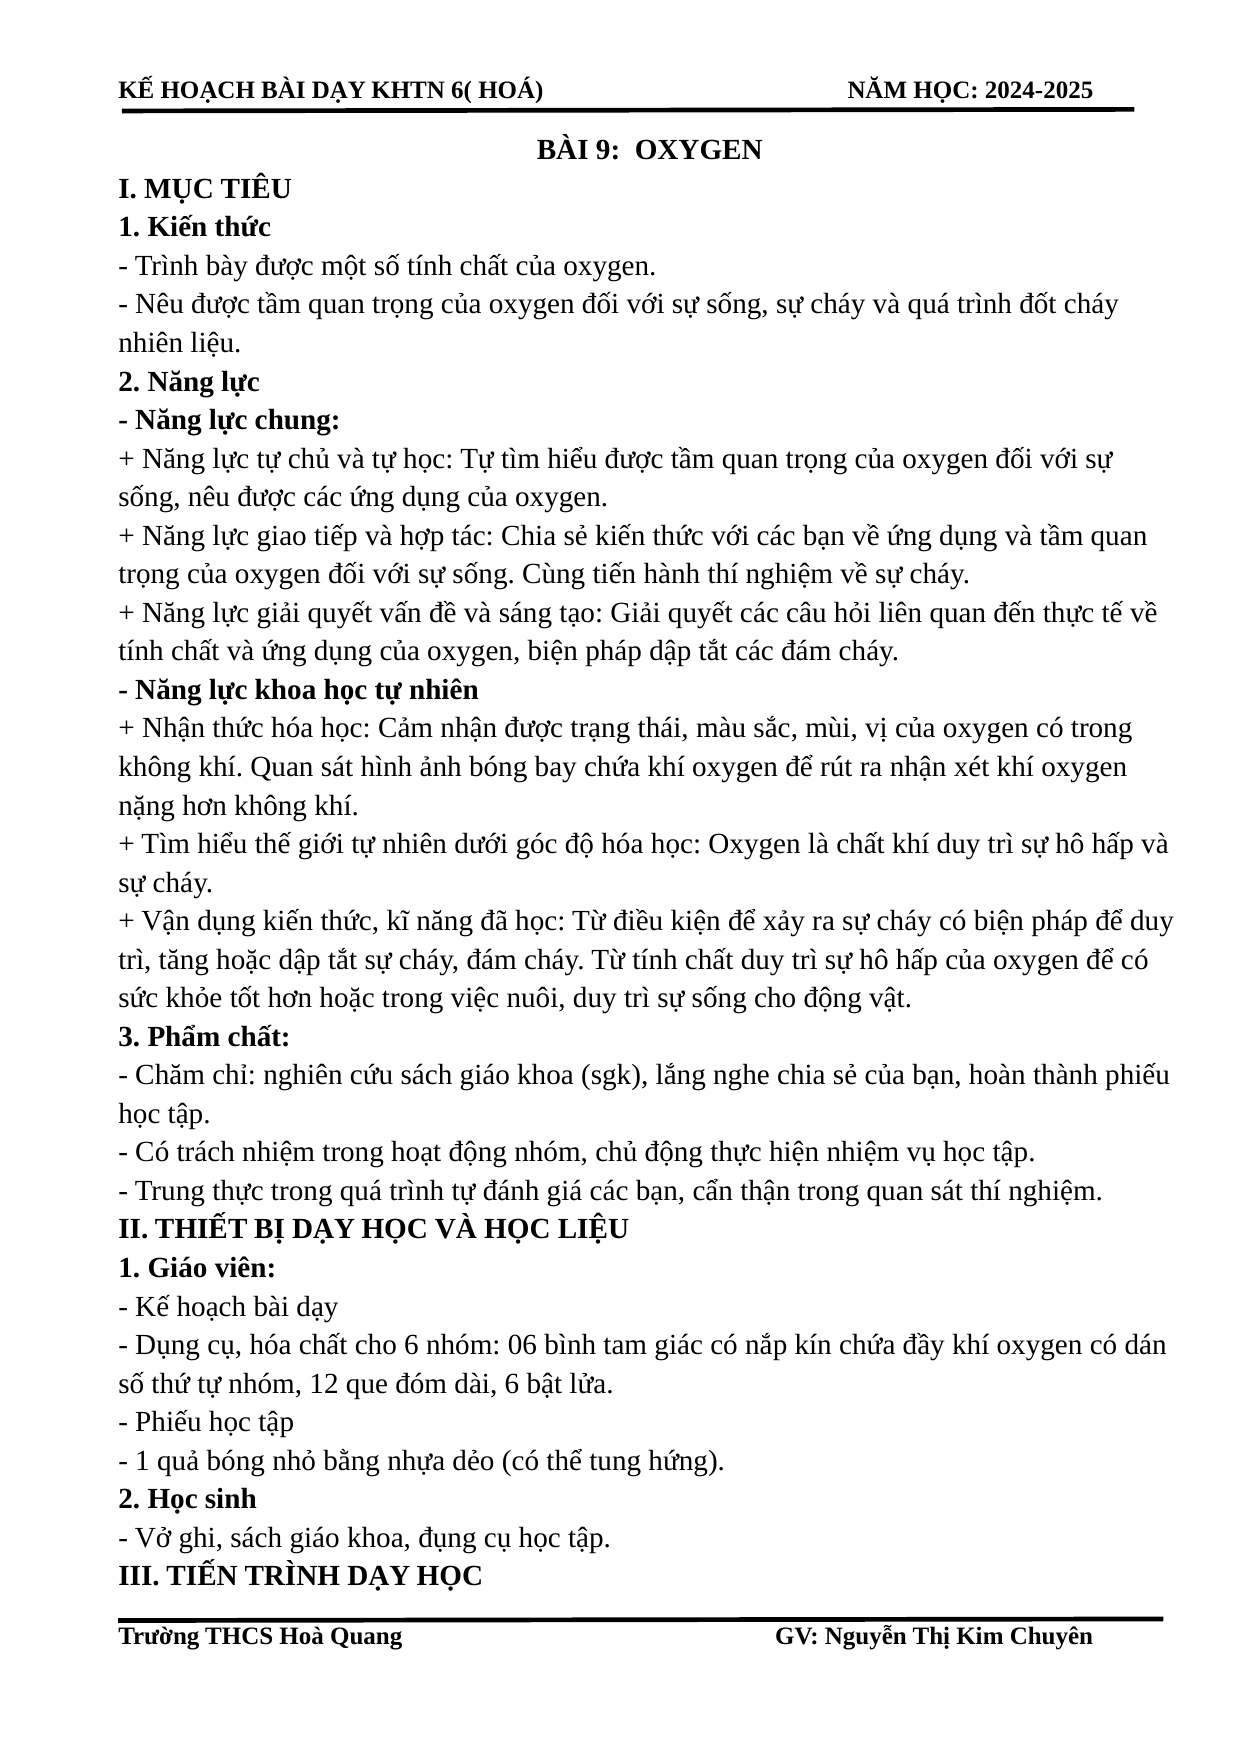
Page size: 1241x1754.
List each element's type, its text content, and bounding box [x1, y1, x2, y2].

text - Năng lực khoa học tự nhiên [118, 672, 1181, 706]
text + Năng lực giao tiếp và hợp tác: Chia sẻ kiến thức với các bạn về ứng dụng và tầm quan trọng của oxygen đối với sự sống. Cùng tiến hành thí nghiệm về sự cháy. [118, 518, 1181, 590]
text + Vận dụng kiến thức, kĩ năng đã học: Từ điều kiện để xảy ra sự cháy có biện pháp để duy trì, tăng hoặc dập tắt sự cháy, đám cháy. Từ tính chất duy trì sự hô hấp của oxygen để có sức khỏe tốt hơn hoặc trong việc nuôi, duy trì sự sống cho động vật. [118, 903, 1181, 1014]
text - Nêu được tầm quan trọng của oxygen đối với sự sống, sự cháy và quá trình đốt cháy nhiên liệu. [118, 287, 1181, 359]
text 2. Học sinh [118, 1481, 1181, 1515]
text - Trình bày được một số tính chất của oxygen. [118, 248, 1181, 282]
text - Năng lực chung: [118, 402, 1181, 436]
text 3. Phẩm chất: [118, 1019, 1181, 1052]
text + Tìm hiểu thế giới tự nhiên dưới góc độ hóa học: Oxygen là chất khí duy trì sự hô hấp và sự cháy. [118, 826, 1181, 898]
text 2. Năng lực [118, 364, 1181, 397]
text + Năng lực tự chủ và tự học: Tự tìm hiểu được tầm quan trọng của oxygen đối với sự sống, nêu được các ứng dụng của oxygen. [118, 441, 1181, 513]
text - Vở ghi, sách giáo khoa, đụng cụ học tập. [118, 1520, 1181, 1553]
text - Trung thực trong quá trình tự đánh giá các bạn, cẩn thận trong quan sát thí nghiệm. [118, 1173, 1181, 1207]
text I. MỤC TIÊU [118, 171, 1181, 204]
text + Năng lực giải quyết vấn đề và sáng tạo: Giải quyết các câu hỏi liên quan đến thực tế về tính chất và ứng dụng của oxygen, biện pháp dập tắt các đám cháy. [118, 595, 1181, 667]
text - Kế hoạch bài dạy [118, 1289, 1181, 1322]
text III. TIẾN TRÌNH DẠY HỌC [118, 1558, 1181, 1592]
text BÀI 9: OXYGEN [118, 132, 1181, 166]
text II. THIẾT BỊ DẠY HỌC VÀ HỌC LIỆU [118, 1212, 1181, 1245]
text 1. Giáo viên: [118, 1250, 1181, 1284]
text - Có trách nhiệm trong hoạt động nhóm, chủ động thực hiện nhiệm vụ học tập. [118, 1134, 1181, 1168]
text - 1 quả bóng nhỏ bằng nhựa dẻo (có thể tung hứng). [118, 1443, 1181, 1476]
text 1. Kiến thức [118, 209, 1181, 243]
text - Phiếu học tập [118, 1404, 1181, 1438]
text - Chăm chỉ: nghiên cứu sách giáo khoa (sgk), lắng nghe chia sẻ của bạn, hoàn thành phiếu học tập. [118, 1057, 1181, 1129]
text - Dụng cụ, hóa chất cho 6 nhóm: 06 bình tam giác có nắp kín chứa đầy khí oxygen có dán số thứ tự nhóm, 12 que đóm dài, 6 bật lửa. [118, 1327, 1181, 1399]
text + Nhận thức hóa học: Cảm nhận được trạng thái, màu sắc, mùi, vị của oxygen có trong không khí. Quan sát hình ảnh bóng bay chứa khí oxygen để rút ra nhận xét khí oxygen nặng hơn không khí. [118, 711, 1181, 821]
